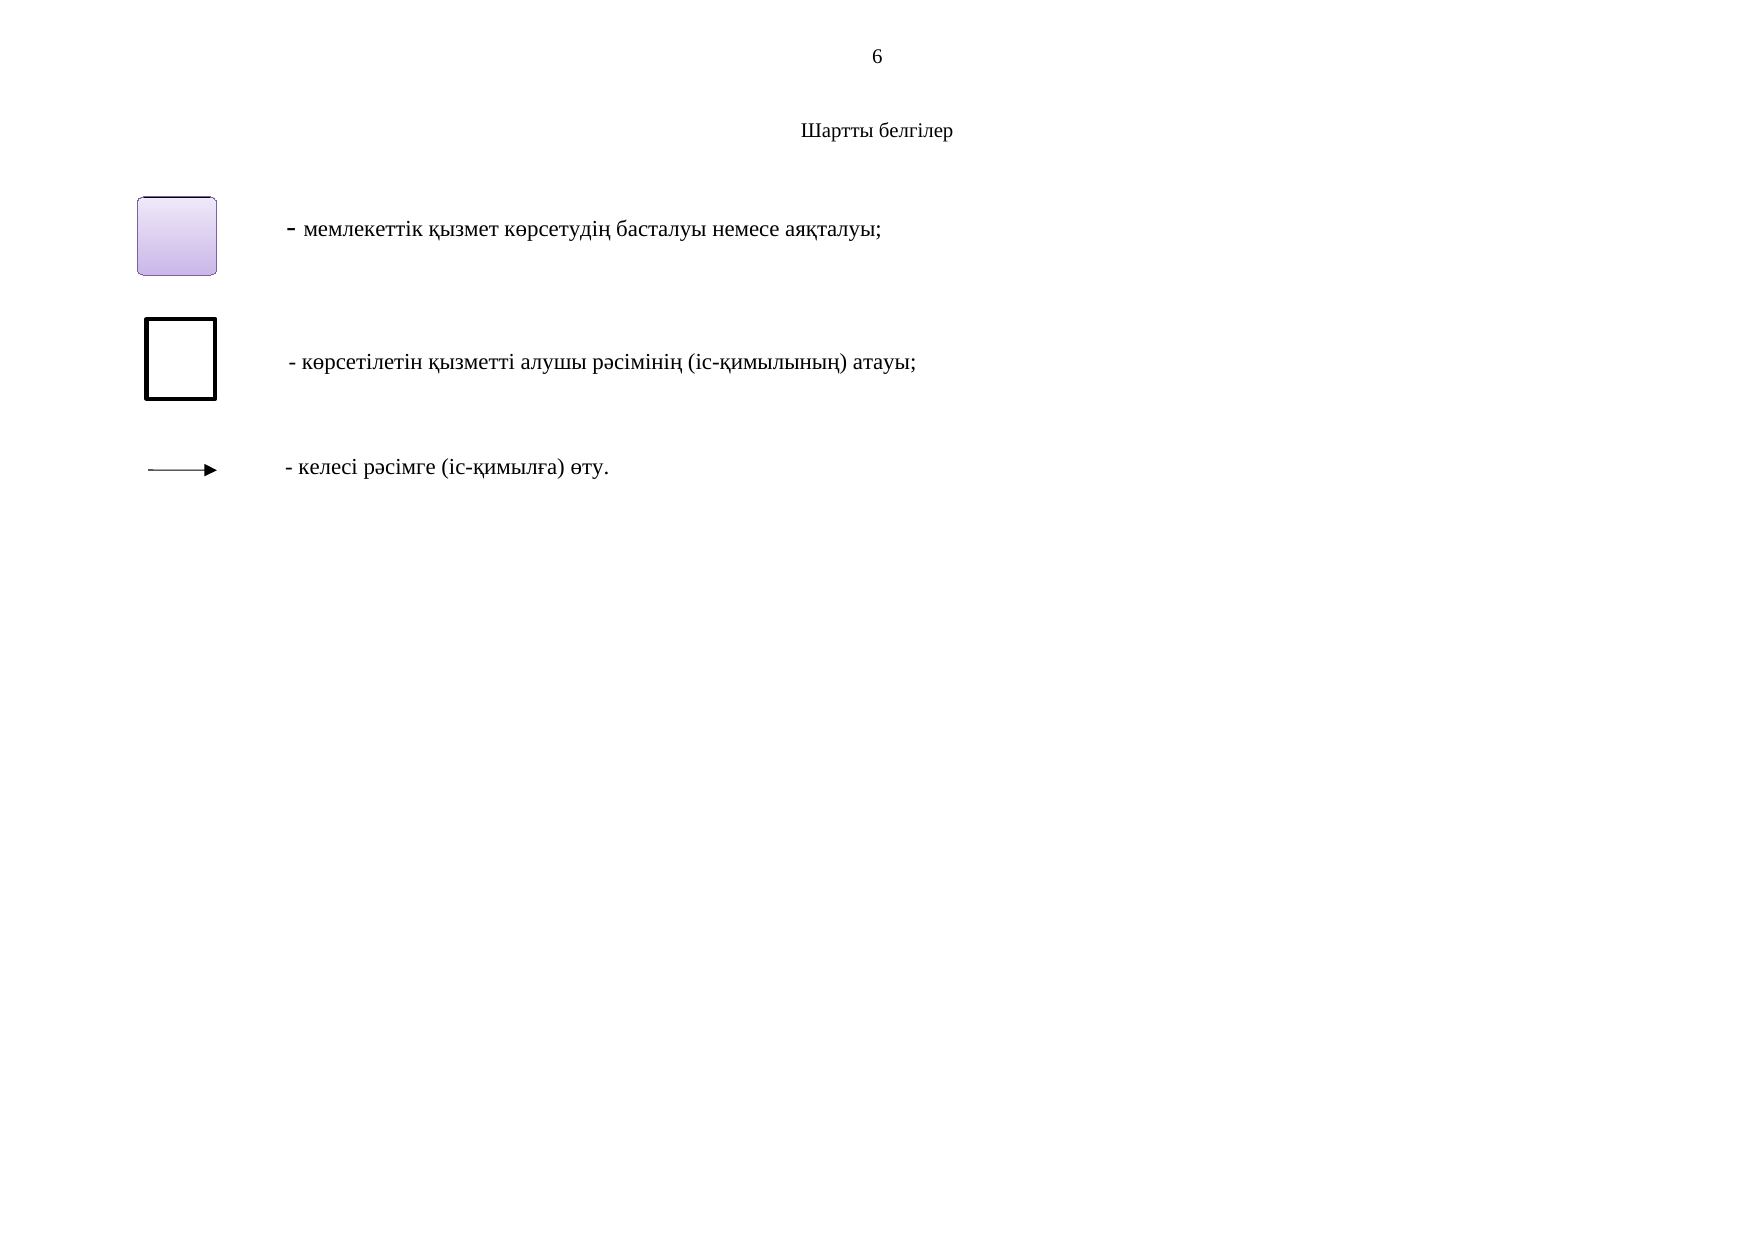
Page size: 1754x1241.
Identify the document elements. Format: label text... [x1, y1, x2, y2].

text - келесі рәсімге (іс-қимылға) өту. [148, 453, 856, 480]
text Шартты белгілер [148, 118, 1606, 142]
text - көрсетілетін қызметті алушы рәсімінің (іс-қимылының) атауы; [217, 348, 1285, 374]
text - мемлекеттік қызмет көрсетудің басталуы немесе аяқталуы; [217, 209, 1344, 243]
